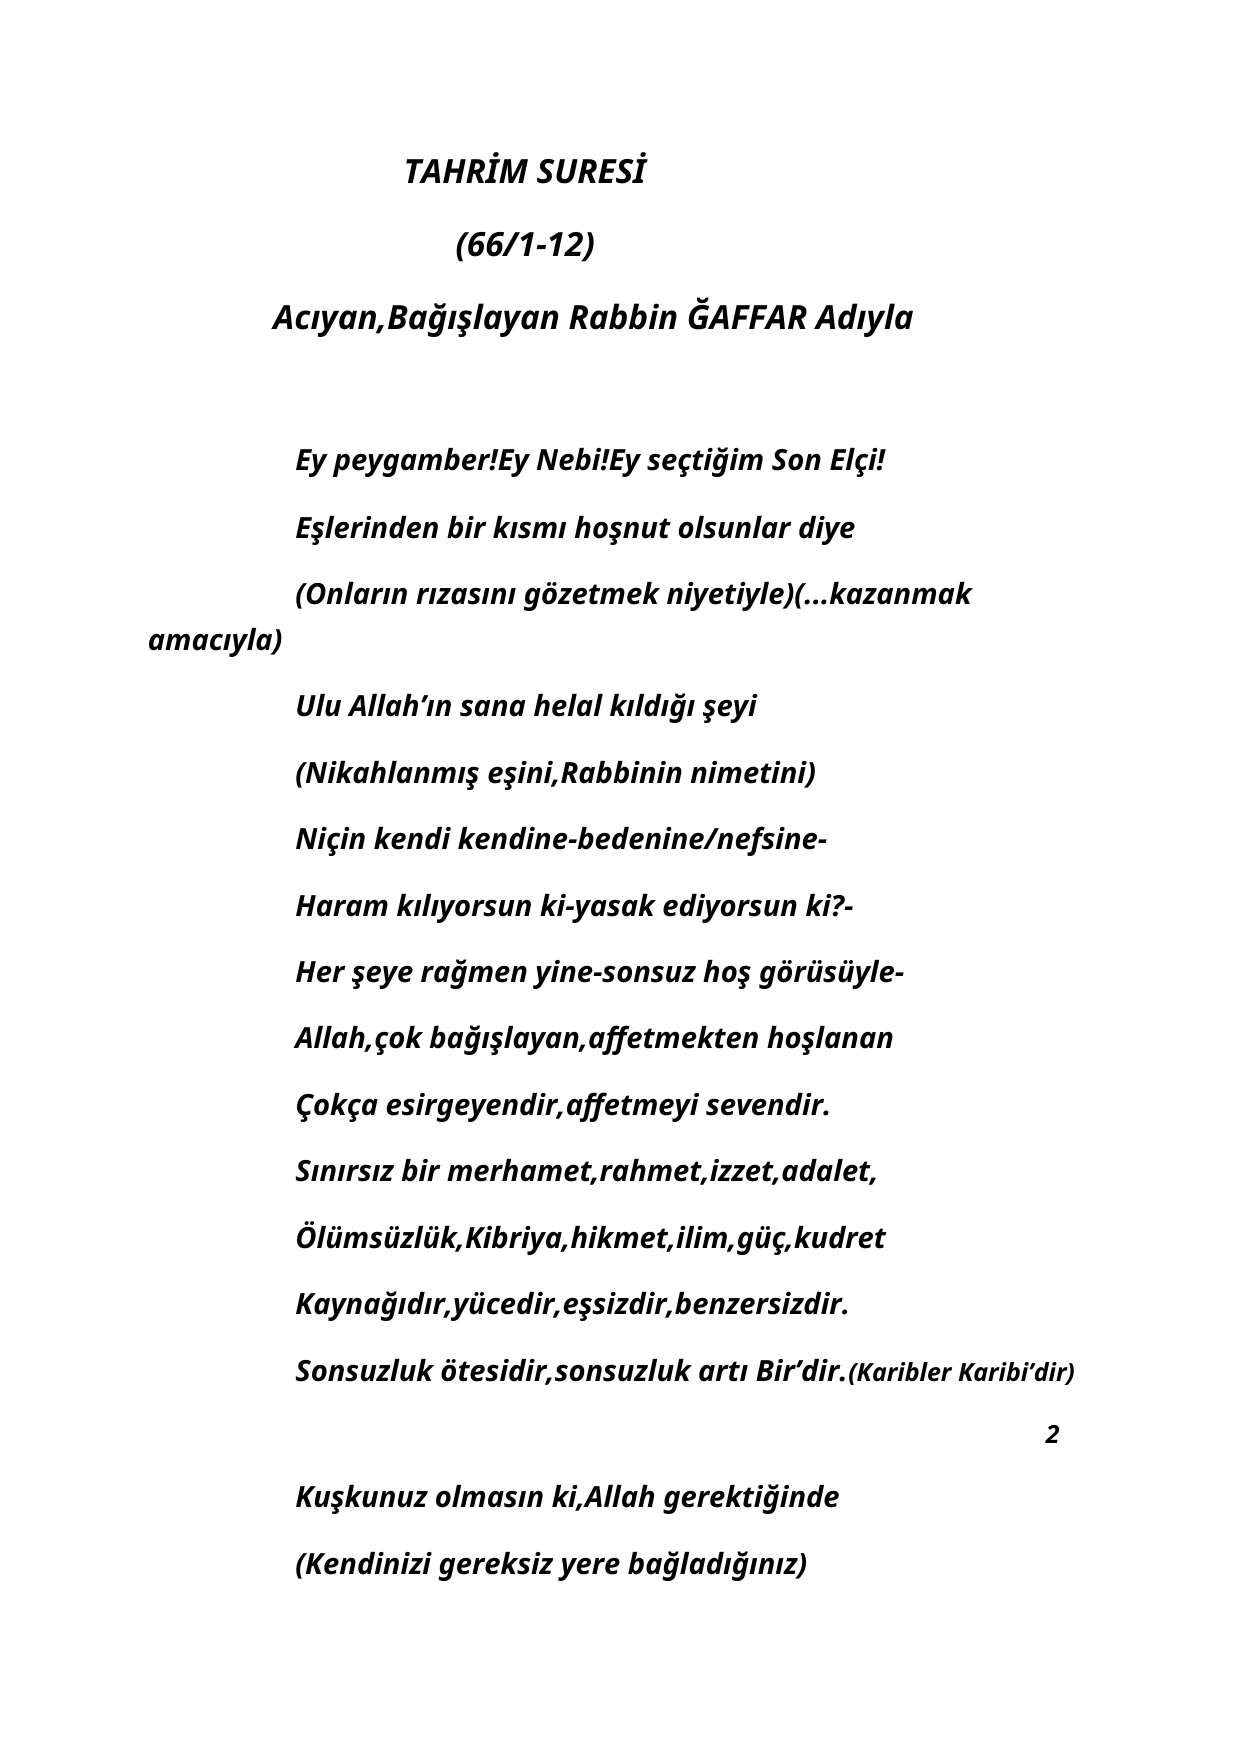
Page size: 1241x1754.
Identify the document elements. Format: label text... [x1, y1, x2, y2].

text (Nikahlanmış eşini,Rabbinin nimetini) [148, 752, 1093, 792]
text 2 [148, 1417, 1093, 1451]
text Sınırsız bir merhamet,rahmet,izzet,adalet, [148, 1151, 1093, 1190]
text Allah,çok bağışlayan,affetmekten hoşlanan [148, 1018, 1093, 1057]
text Kaynağıdır,yücedir,eşsizdir,benzersizdir. [148, 1284, 1093, 1323]
text Eşlerinden bir kısmı hoşnut olsunlar diye [148, 507, 1093, 547]
text Acıyan,Bağışlayan Rabbin ĞAFFAR Adıyla [148, 294, 1093, 339]
text Ulu Allah’ın sana helal kıldığı şeyi [148, 686, 1093, 725]
text (66/1-12) [148, 221, 1093, 266]
text Haram kılıyorsun ki-yasak ediyorsun ki?- [148, 885, 1093, 924]
text Her şeye rağmen yine-sonsuz hoş görüsüyle- [148, 951, 1093, 991]
text Ölümsüzlük,Kibriya,hikmet,ilim,güç,kudret [148, 1217, 1093, 1257]
text TAHRİM SURESİ [148, 148, 1093, 193]
text Ey peygamber!Ey Nebi!Ey seçtiğim Son Elçi! [148, 440, 1093, 479]
text Kuşkunuz olmasın ki,Allah gerektiğinde [148, 1477, 1093, 1516]
text (Onların rızasını gözetmek niyetiyle)(...kazanmak amacıyla) [148, 573, 1093, 659]
text (Kendinizi gereksiz yere bağladığınız) [148, 1543, 1093, 1583]
text Niçin kendi kendine-bedenine/nefsine- [148, 818, 1093, 858]
text Çokça esirgeyendir,affetmeyi sevendir. [148, 1084, 1093, 1124]
text Sonsuzluk ötesidir,sonsuzluk artı Bir’dir.(Karibler Karibi’dir) [148, 1350, 1093, 1390]
